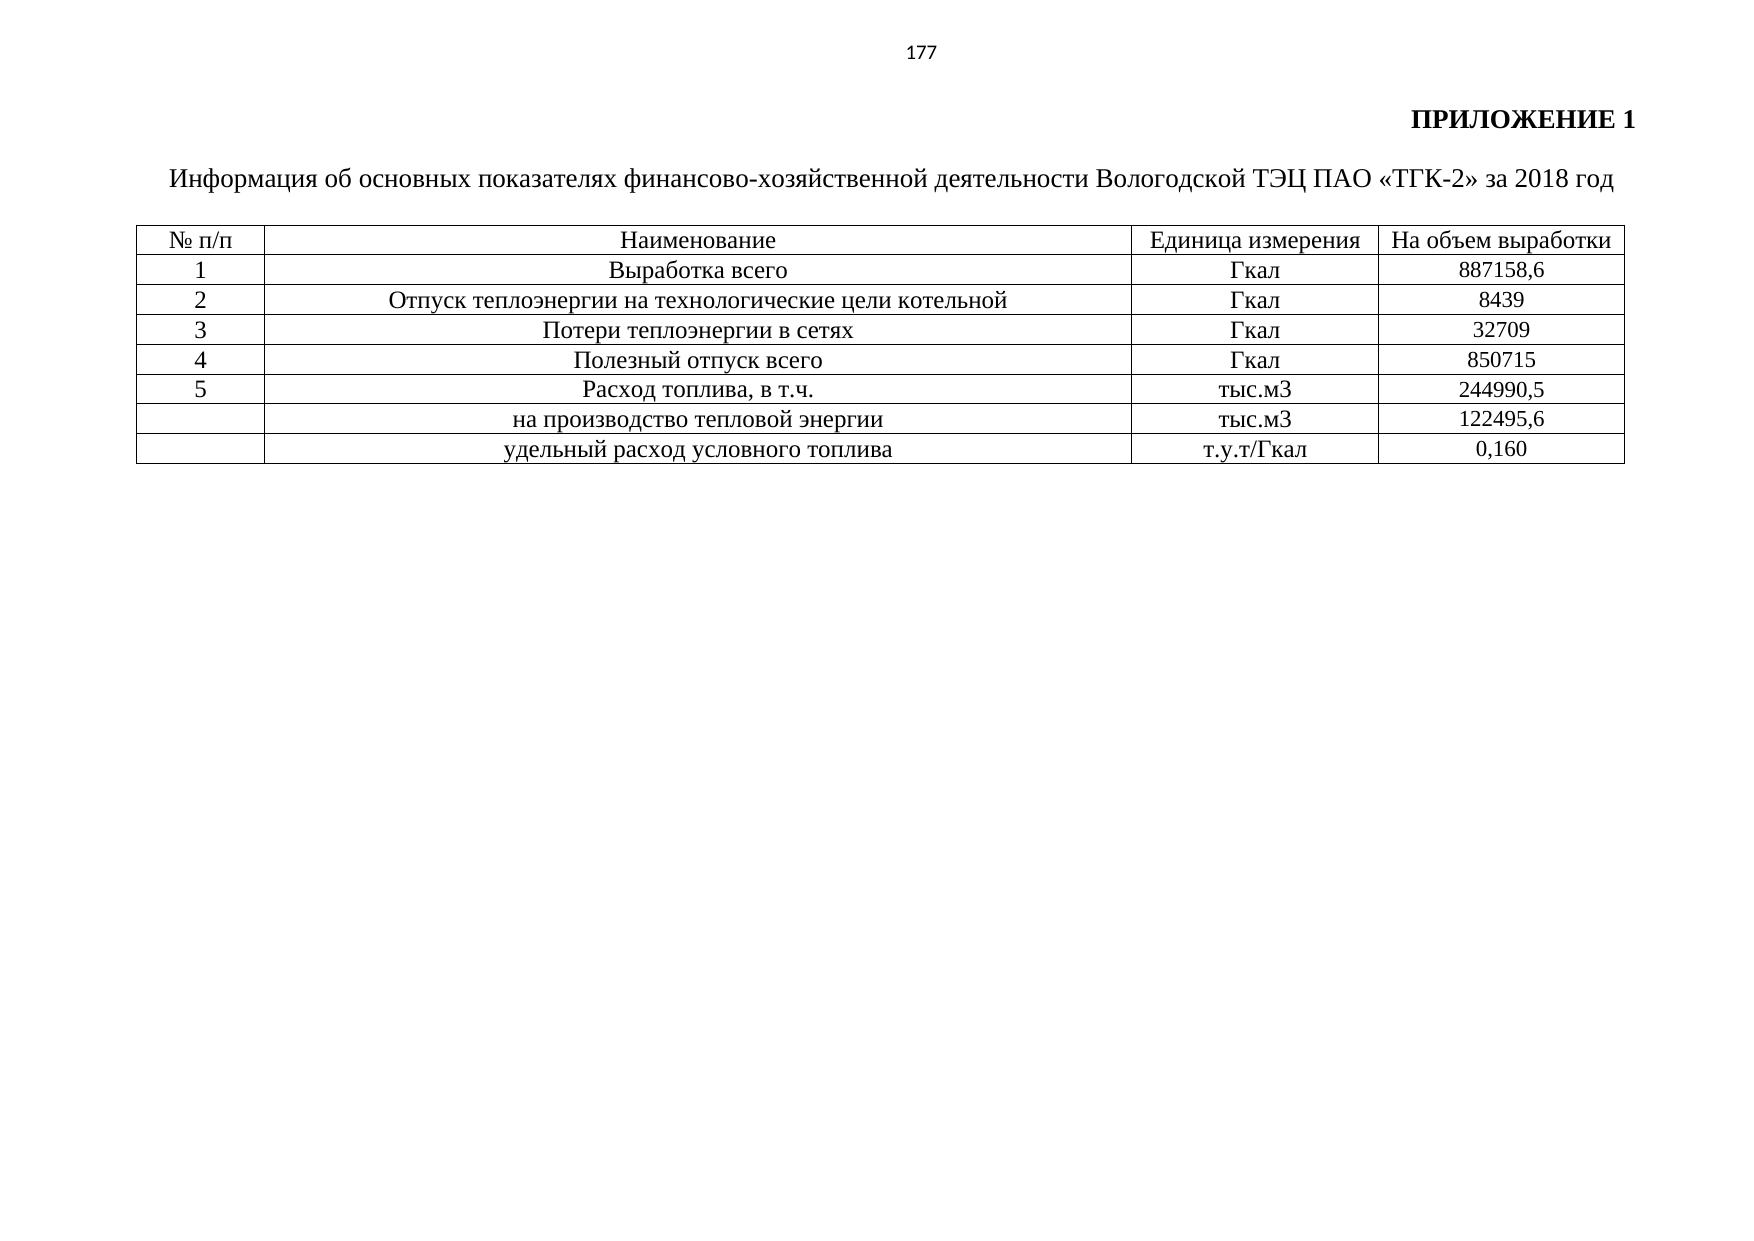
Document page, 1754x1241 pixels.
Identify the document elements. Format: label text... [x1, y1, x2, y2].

subtitle ПРИЛОЖЕНИЕ 1 [148, 103, 1636, 134]
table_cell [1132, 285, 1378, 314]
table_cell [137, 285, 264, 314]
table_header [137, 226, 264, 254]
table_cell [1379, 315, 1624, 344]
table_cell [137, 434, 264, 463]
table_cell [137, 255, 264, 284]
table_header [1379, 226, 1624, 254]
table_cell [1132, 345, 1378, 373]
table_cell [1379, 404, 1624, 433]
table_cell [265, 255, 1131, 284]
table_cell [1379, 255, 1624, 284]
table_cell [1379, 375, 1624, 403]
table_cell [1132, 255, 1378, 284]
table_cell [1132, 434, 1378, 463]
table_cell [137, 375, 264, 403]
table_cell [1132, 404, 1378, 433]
text Информация об основных показателях финансово-хозяйственной деятельности Вологодской ТЭЦ ПАО «ТГК-2» за 2018 год [148, 162, 1636, 193]
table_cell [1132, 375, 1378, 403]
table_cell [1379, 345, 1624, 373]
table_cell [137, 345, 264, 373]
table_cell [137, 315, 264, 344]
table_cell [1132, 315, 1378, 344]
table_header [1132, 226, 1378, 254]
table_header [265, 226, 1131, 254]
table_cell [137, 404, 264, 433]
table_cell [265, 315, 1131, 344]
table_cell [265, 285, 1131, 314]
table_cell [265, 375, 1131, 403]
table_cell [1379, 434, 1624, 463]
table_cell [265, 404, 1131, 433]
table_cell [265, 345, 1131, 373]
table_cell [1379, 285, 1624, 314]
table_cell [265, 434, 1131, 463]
